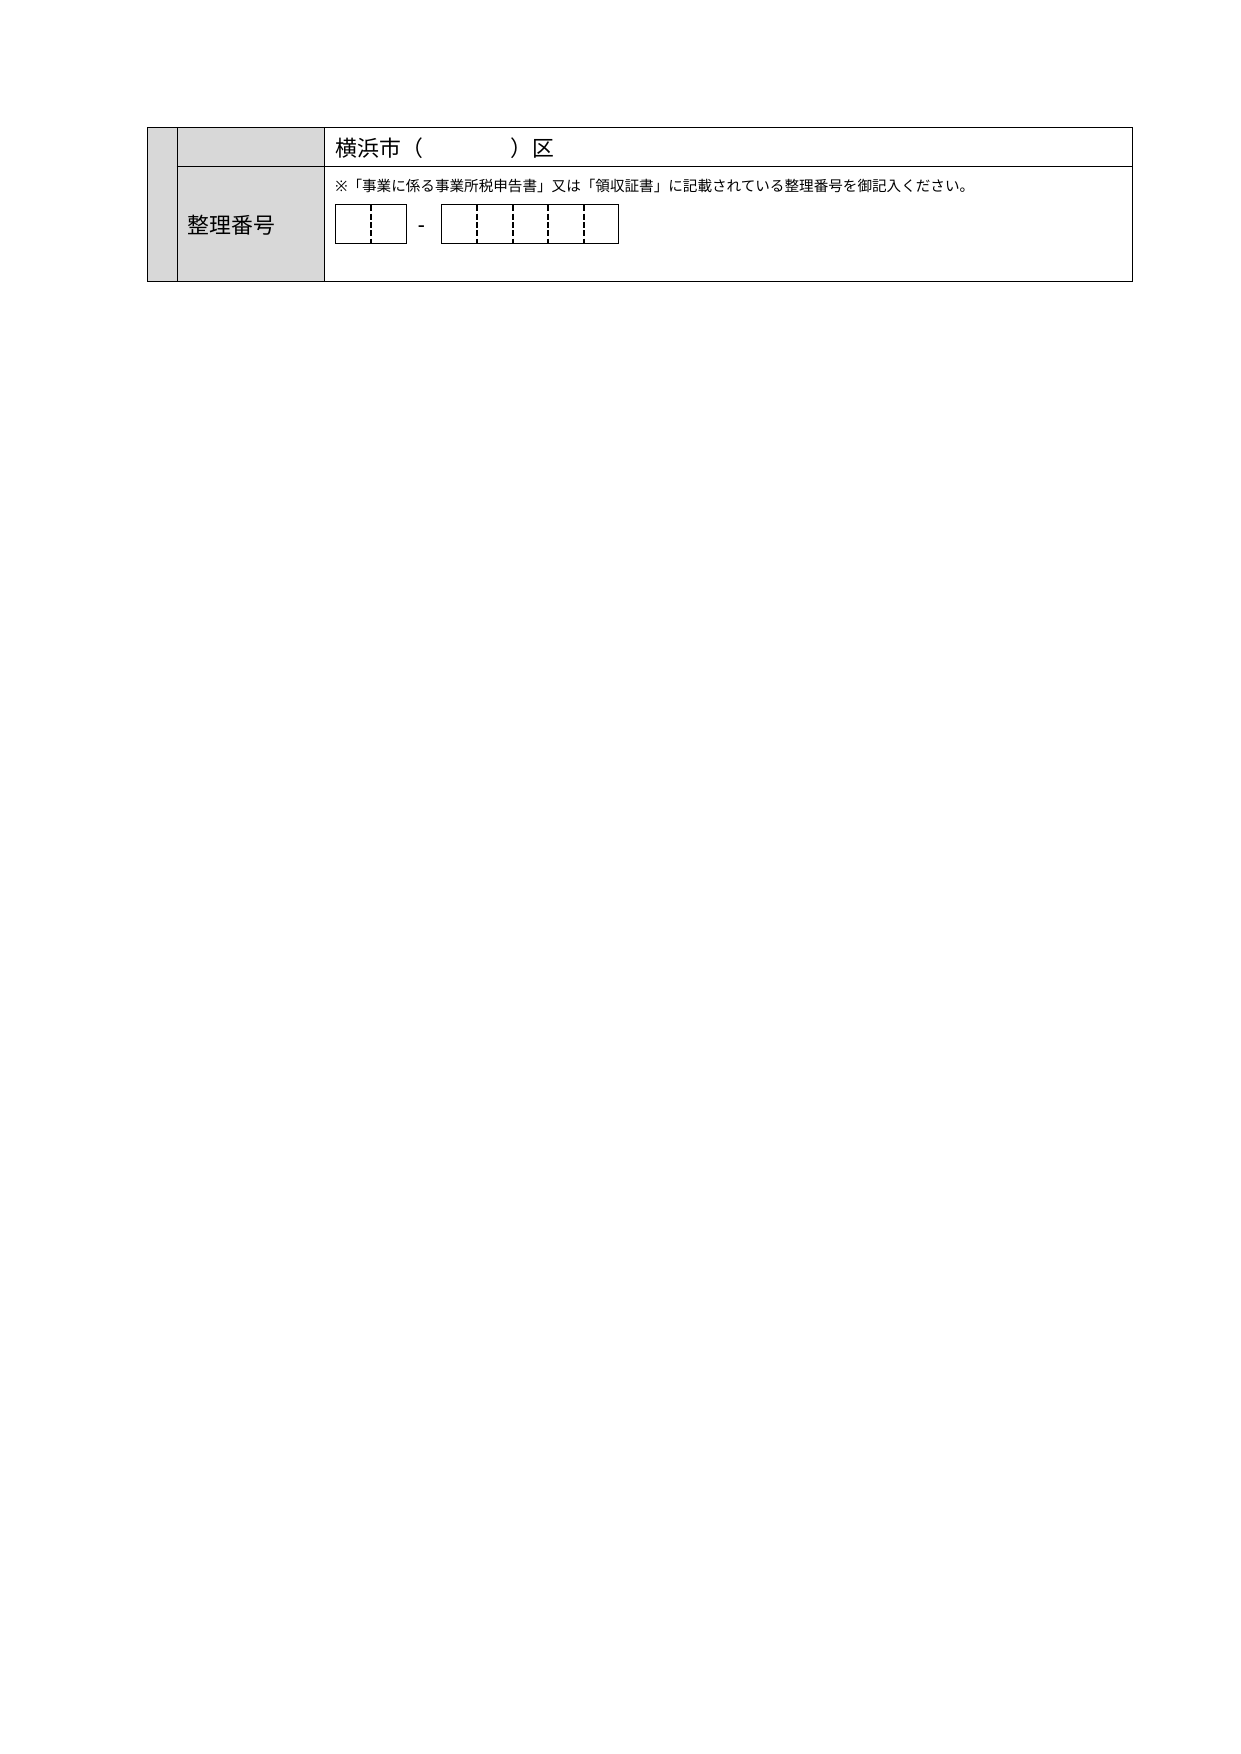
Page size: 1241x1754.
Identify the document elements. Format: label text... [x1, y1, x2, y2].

table_cell ※「事業に係る事業所税申告書」又は「領収証書」に記載されている整理番号を御記入ください。 [325, 167, 1132, 281]
table_cell 申告区 [178, 128, 324, 166]
table_cell [148, 128, 177, 281]
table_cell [325, 128, 1132, 166]
table_cell 整理番号 [178, 167, 324, 281]
